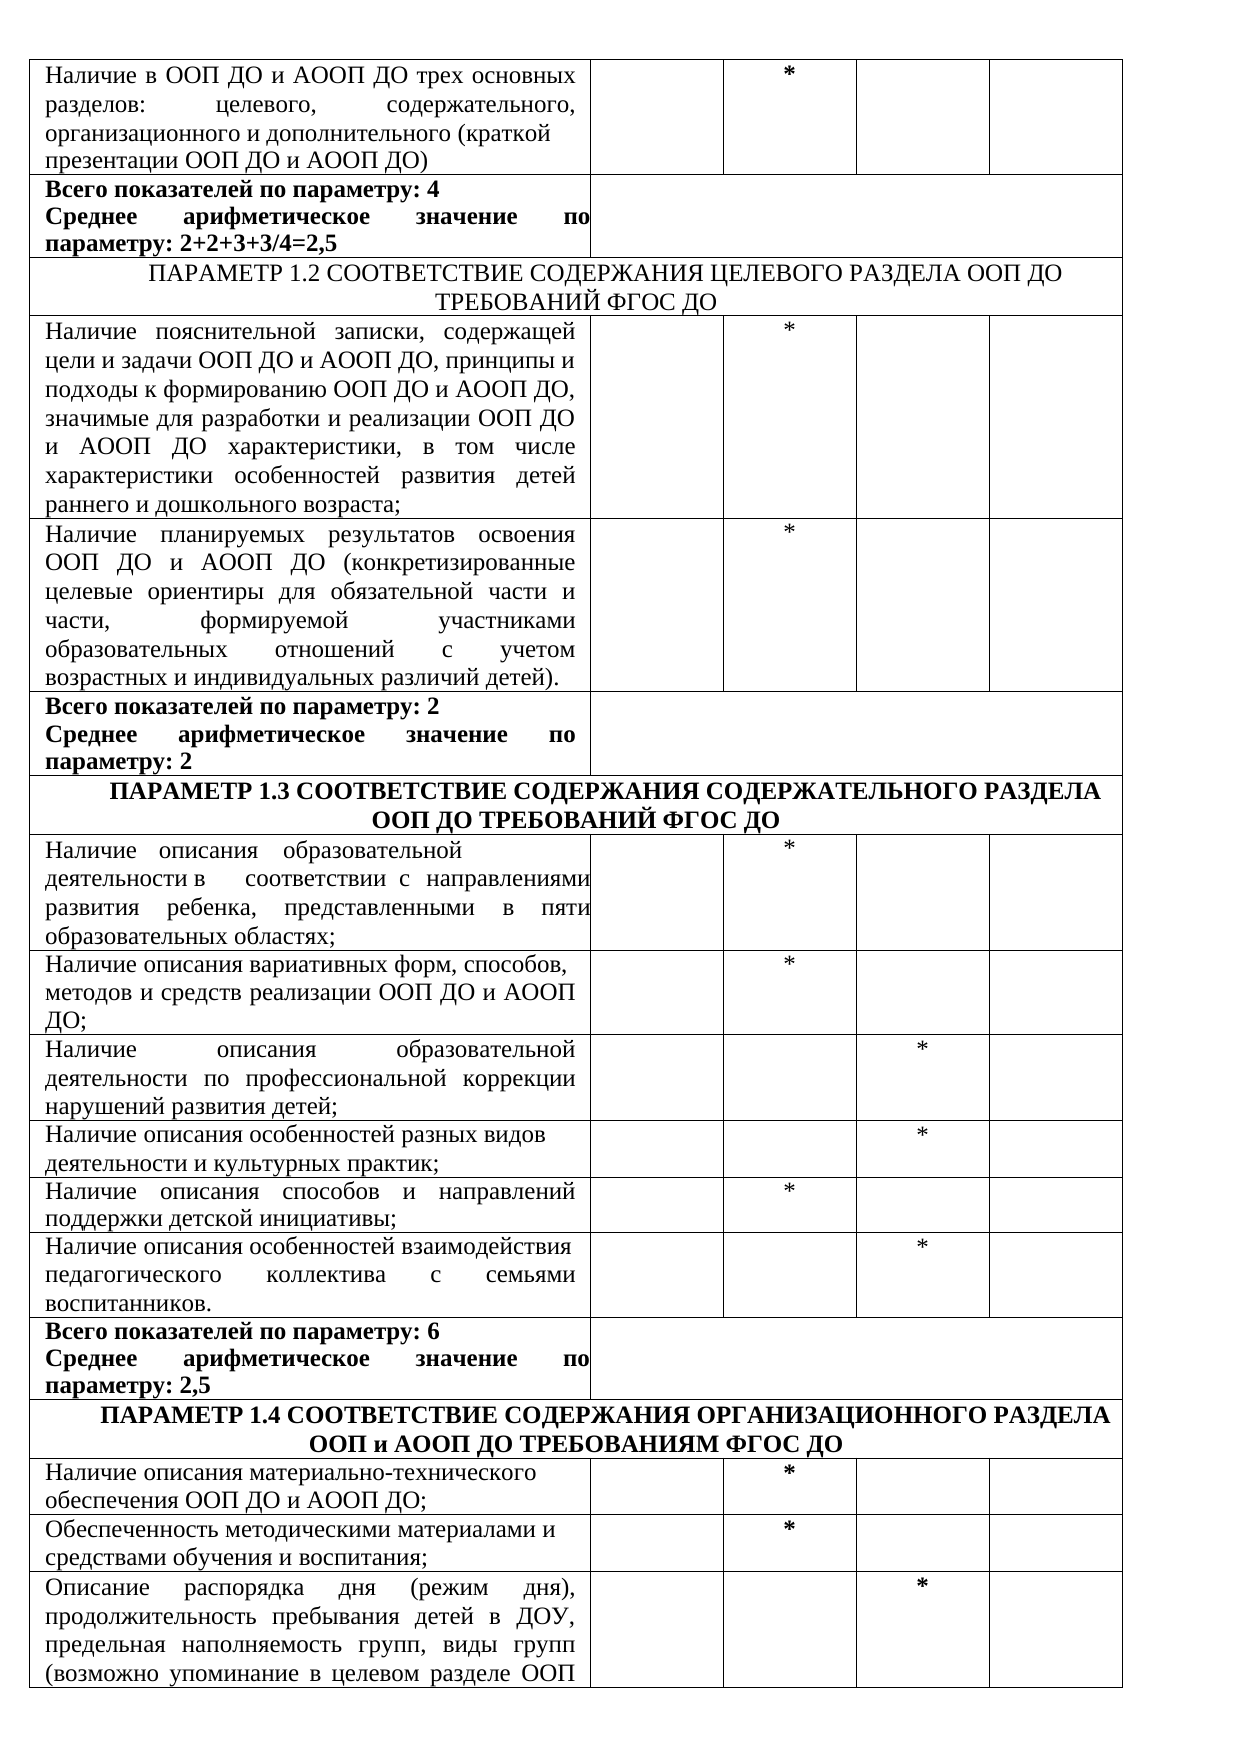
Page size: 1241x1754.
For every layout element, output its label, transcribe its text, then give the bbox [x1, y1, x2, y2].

table_cell [591, 951, 723, 1034]
table_cell Всего показателей по параметру: 2 Среднее арифметическое значение по параметру: 2 [30, 692, 590, 775]
table_cell ПАРАМЕТР 1.2 СООТВЕТСТВИЕ СОДЕРЖАНИЯ ЦЕЛЕВОГО РАЗДЕЛА ООП ДО ТРЕБОВАНИЙ ФГОС ДО [30, 258, 1122, 315]
table_cell [724, 1035, 856, 1120]
table_cell [990, 1572, 1122, 1687]
table_cell [724, 1121, 856, 1177]
table_cell [990, 519, 1122, 691]
table_cell * [724, 951, 856, 1034]
table_cell [591, 175, 1122, 257]
table_cell [990, 1178, 1122, 1232]
table_cell [857, 951, 989, 1034]
table_cell Наличие описания вариативных форм, способов, методов и средств реализации ООП ДО и АООП ДО; [30, 951, 590, 1034]
table_cell * [857, 1572, 989, 1687]
table_cell [990, 1459, 1122, 1514]
table_cell [591, 1178, 723, 1232]
table_cell * [857, 1121, 989, 1177]
table_cell ПАРАМЕТР 1.3 СООТВЕТСТВИЕ СОДЕРЖАНИЯ СОДЕРЖАТЕЛЬНОГО РАЗДЕЛА ООП ДО ТРЕБОВАНИЙ ФГОС ДО [30, 776, 1122, 834]
table_cell Наличие описания образовательной деятельности в соответствии с направлениями развития ребенка, представленными в пяти образовательных областях; [30, 835, 590, 950]
table_cell Наличие описания особенностей разных видов деятельности и культурных практик; [30, 1121, 590, 1177]
table_cell [591, 1233, 723, 1317]
table_cell [990, 835, 1122, 950]
table_cell * [724, 1178, 856, 1232]
table_cell [857, 60, 989, 174]
table_cell [591, 1459, 723, 1514]
table_cell Всего показателей по параметру: 6 Среднее арифметическое значение по параметру: 2,5 [30, 1318, 590, 1399]
table_cell * [724, 835, 856, 950]
table_cell * [724, 1459, 856, 1514]
table_cell [990, 316, 1122, 518]
table_cell [857, 1515, 989, 1571]
table_cell [990, 1233, 1122, 1317]
table_cell Наличие пояснительной записки, содержащей цели и задачи ООП ДО и АООП ДО, принципы и подходы к формированию ООП ДО и АООП ДО, значимые для разработки и реализации ООП ДО и АООП ДО характеристики, в том числе характеристики особенностей развития детей раннего и дошкольного возраста; [30, 316, 590, 518]
table_cell Обеспеченность методическими материалами и средствами обучения и воспитания; [30, 1515, 590, 1571]
table_cell * [857, 1035, 989, 1120]
table_cell [990, 951, 1122, 1034]
table_cell * [857, 1233, 989, 1317]
table_cell [990, 1515, 1122, 1571]
table_cell [990, 60, 1122, 174]
table_cell [591, 60, 723, 174]
table_cell Наличие описания способов и направлений поддержки детской инициативы; [30, 1178, 590, 1232]
table_cell Наличие в ООП ДО и АООП ДО трех основных разделов: целевого, содержательного, организационного и дополнительного (краткой презентации ООП ДО и АООП ДО) [30, 60, 590, 174]
table_cell [591, 1572, 723, 1687]
table_cell [591, 692, 1122, 775]
table_cell [591, 835, 723, 950]
table_cell [857, 1459, 989, 1514]
table_cell [591, 1515, 723, 1571]
table_cell * [724, 316, 856, 518]
table_cell * [724, 1515, 856, 1571]
table_cell [591, 316, 723, 518]
table_cell [857, 835, 989, 950]
table_cell * [724, 60, 856, 174]
table_cell [724, 1572, 856, 1687]
table_cell Наличие описания материально-технического обеспечения ООП ДО и АООП ДО; [30, 1459, 590, 1514]
table_cell [990, 1035, 1122, 1120]
table_cell Всего показателей по параметру: 4 Среднее арифметическое значение по параметру: 2+2+3+3/4=2,5 [30, 175, 590, 257]
table_cell Наличие планируемых результатов освоения ООП ДО и АООП ДО (конкретизированные целевые ориентиры для обязательной части и части, формируемой участниками образовательных отношений с учетом возрастных и индивидуальных различий детей). [30, 519, 590, 691]
table_cell [990, 1121, 1122, 1177]
table_cell [591, 519, 723, 691]
table_cell [591, 1035, 723, 1120]
table_cell Наличие описания образовательной деятельности по профессиональной коррекции нарушений развития детей; [30, 1035, 590, 1120]
table_cell [857, 316, 989, 518]
table_cell ПАРАМЕТР 1.4 СООТВЕТСТВИЕ СОДЕРЖАНИЯ ОРГАНИЗАЦИОННОГО РАЗДЕЛА ООП и АООП ДО ТРЕБОВАНИЯМ ФГОС ДО [30, 1400, 1122, 1458]
table_cell [724, 1233, 856, 1317]
table_cell [591, 1318, 1122, 1399]
table_cell * [724, 519, 856, 691]
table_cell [30, 1572, 590, 1687]
table_cell [857, 519, 989, 691]
table_cell [591, 1121, 723, 1177]
table_cell Наличие описания особенностей взаимодействия педагогического коллектива с семьями воспитанников. [30, 1233, 590, 1317]
table_cell [857, 1178, 989, 1232]
